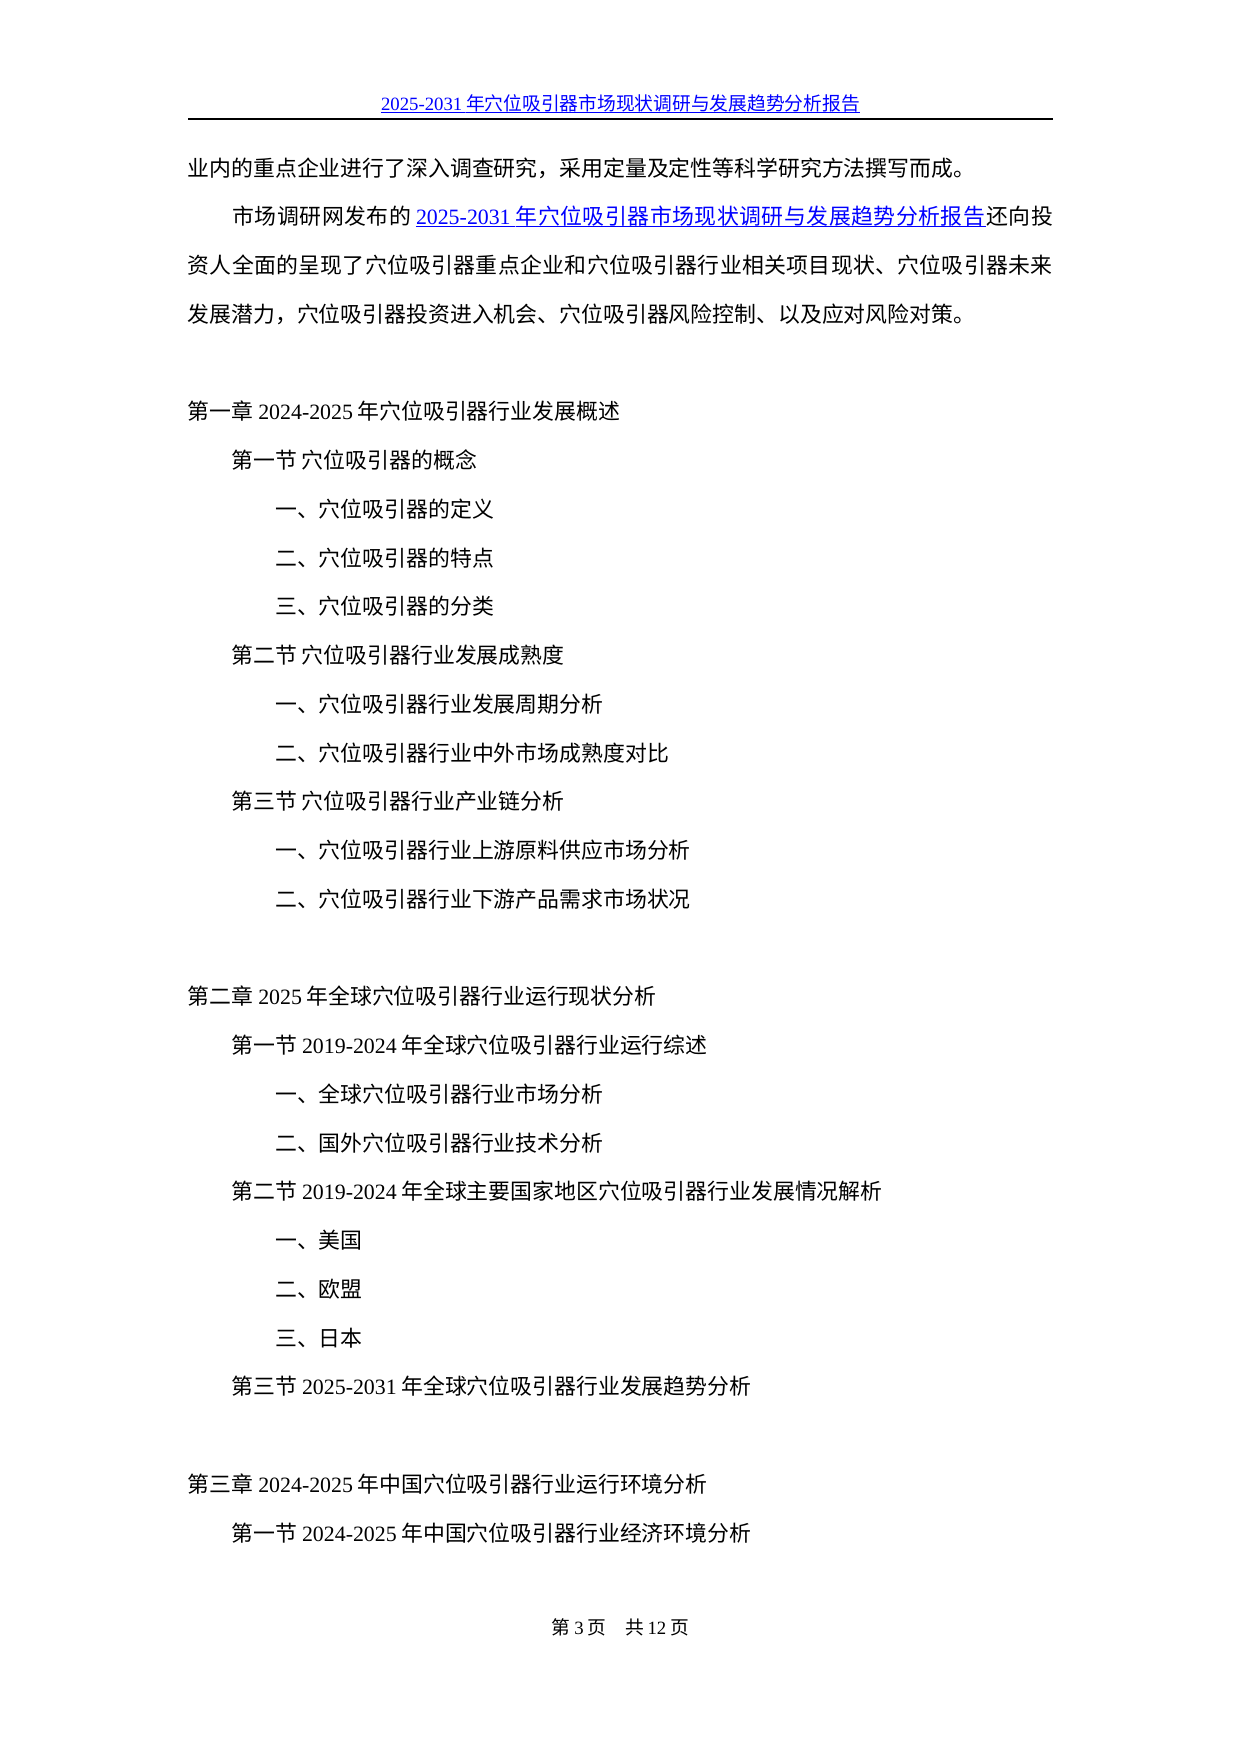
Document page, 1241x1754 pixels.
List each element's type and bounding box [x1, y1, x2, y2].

text [187, 150, 1053, 1548]
